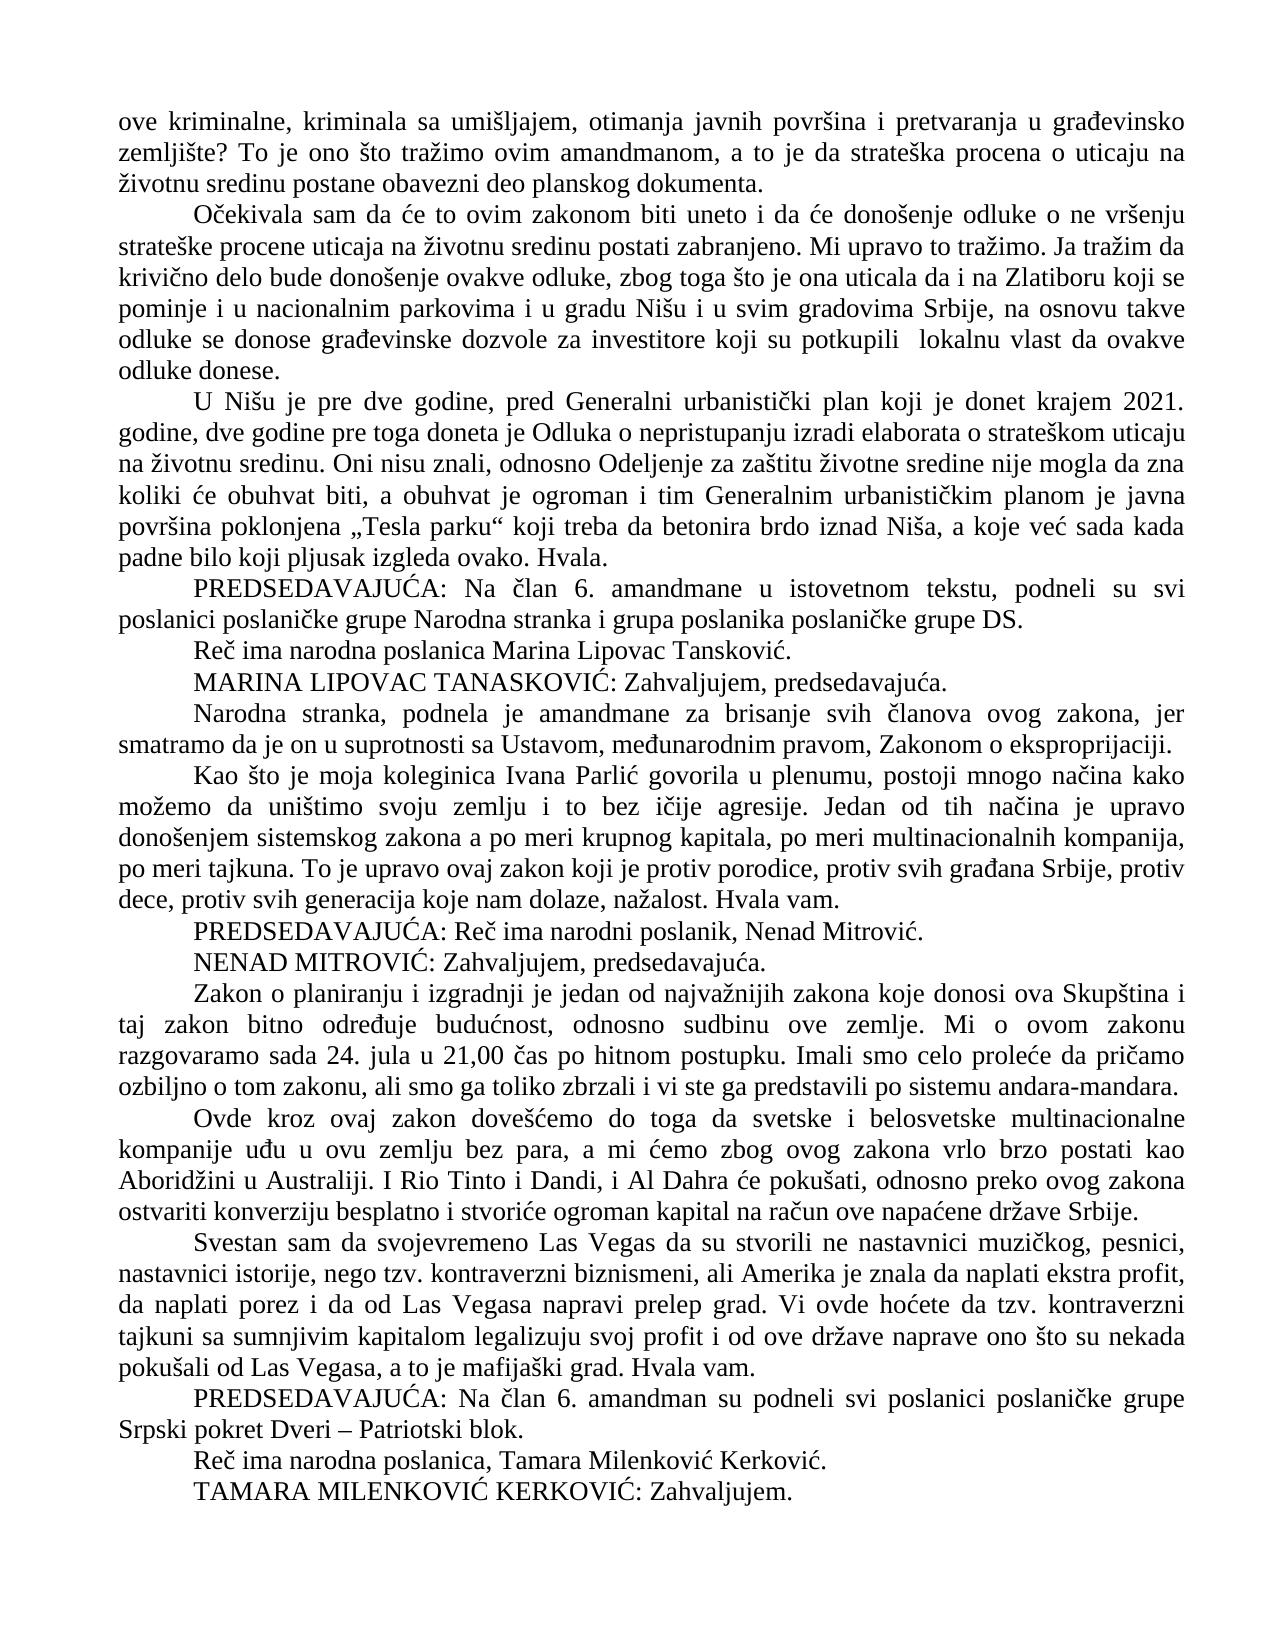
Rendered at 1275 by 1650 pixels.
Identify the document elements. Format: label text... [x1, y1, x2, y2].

text Očekivala sam da će to ovim zakonom biti uneto i da će donošenje odluke o ne vršenju strateške procene uticaja na životnu sredinu postati zabranjeno. Mi upravo to tražimo. Ja tražim da krivično delo bude donošenje ovakve odluke, zbog toga što je ona uticala da i na Zlatiboru koji se pominje i u nacionalnim parkovima i u gradu Nišu i u svim gradovima Srbije, na osnovu takve odluke se donose građevinske dozvole za investitore koji su potkupili lokalnu vlast da ovakve odluke donese. [118, 198, 1186, 385]
text Ovde kroz ovaj zakon dovešćemo do toga da svetske i belosvetske multinacionalne kompanije uđu u ovu zemlju bez para, a mi ćemo zbog ovog zakona vrlo brzo postati kao Aboridžini u Australiji. I Rio Tinto i Dandi, i Al Dahra će pokušati, odnosno preko ovog zakona ostvariti konverziju besplatno i stvoriće ogroman kapital na račun ove napaćene države Srbije. [118, 1102, 1186, 1226]
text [118, 105, 1186, 198]
text PREDSEDAVAJUĆA: Na član 6. amandman su podneli svi poslanici poslaničke grupe Srpski pokret Dveri – Patriotski blok. [118, 1382, 1186, 1444]
text PREDSEDAVAJUĆA: Na član 6. amandmane u istovetnom tekstu, podneli su svi poslanici poslaničke grupe Narodna stranka i grupa poslanika poslaničke grupe DS. [118, 572, 1186, 634]
text Reč ima narodna poslanica, Tamara Milenković Kerković. [118, 1444, 1186, 1475]
text NENAD MITROVIĆ: Zahvaljujem, predsedavajuća. [118, 946, 1186, 977]
text Svestan sam da svojevremeno Las Vegas da su stvorili ne nastavnici muzičkog, pesnici, nastavnici istorije, nego tzv. kontraverzni biznismeni, ali Amerika je znala da naplati ekstra profit, da naplati porez i da od Las Vegasa napravi prelep grad. Vi ovde hoćete da tzv. kontraverzni tajkuni sa sumnjivim kapitalom legalizuju svoj profit i od ove države naprave ono što su nekada pokušali od Las Vegasa, a to je mafijaški grad. Hvala vam. [118, 1226, 1186, 1382]
text Narodna stranka, podnela je amandmane za brisanje svih članova ovog zakona, jer smatramo da je on u suprotnosti sa Ustavom, međunarodnim pravom, Zakonom o eksproprijaciji. [118, 697, 1186, 759]
text U Nišu je pre dve godine, pred Generalni urbanistički plan koji je donet krajem 2021. godine, dve godine pre toga doneta je Odluka o nepristupanju izradi elaborata o strateškom uticaju na životnu sredinu. Oni nisu znali, odnosno Odeljenje za zaštitu životne sredine nije mogla da zna koliki će obuhvat biti, a obuhvat je ogroman i tim Generalnim urbanističkim planom je javna površina poklonjena „Tesla parku“ koji treba da betonira brdo iznad Niša, a koje već sada kada padne bilo koji pljusak izgleda ovako. Hvala. [118, 385, 1186, 572]
text MARINA LIPOVAC TANASKOVIĆ: Zahvaljujem, predsedavajuća. [118, 666, 1186, 697]
text PREDSEDAVAJUĆA: Reč ima narodni poslanik, Nenad Mitrović. [118, 915, 1186, 946]
text Zakon o planiranju i izgradnji je jedan od najvažnijih zakona koje donosi ova Skupština i taj zakon bitno određuje budućnost, odnosno sudbinu ove zemlje. Mi o ovom zakonu razgovaramo sada 24. jula u 21,00 čas po hitnom postupku. Imali smo celo proleće da pričamo ozbiljno o tom zakonu, ali smo ga toliko zbrzali i vi ste ga predstavili po sistemu andara-mandara. [118, 977, 1186, 1102]
text Reč ima narodna poslanica Marina Lipovac Tansković. [118, 634, 1186, 666]
text TAMARA MILENKOVIĆ KERKOVIĆ: Zahvaljujem. [118, 1475, 1186, 1507]
text Kao što je moja koleginica Ivana Parlić govorila u plenumu, postoji mnogo načina kako možemo da uništimo svoju zemlju i to bez ičije agresije. Jedan od tih načina je upravo donošenjem sistemskog zakona a po meri krupnog kapitala, po meri multinacionalnih kompanija, po meri tajkuna. To je upravo ovaj zakon koji je protiv porodice, protiv svih građana Srbije, protiv dece, protiv svih generacija koje nam dolaze, nažalost. Hvala vam. [118, 759, 1186, 915]
